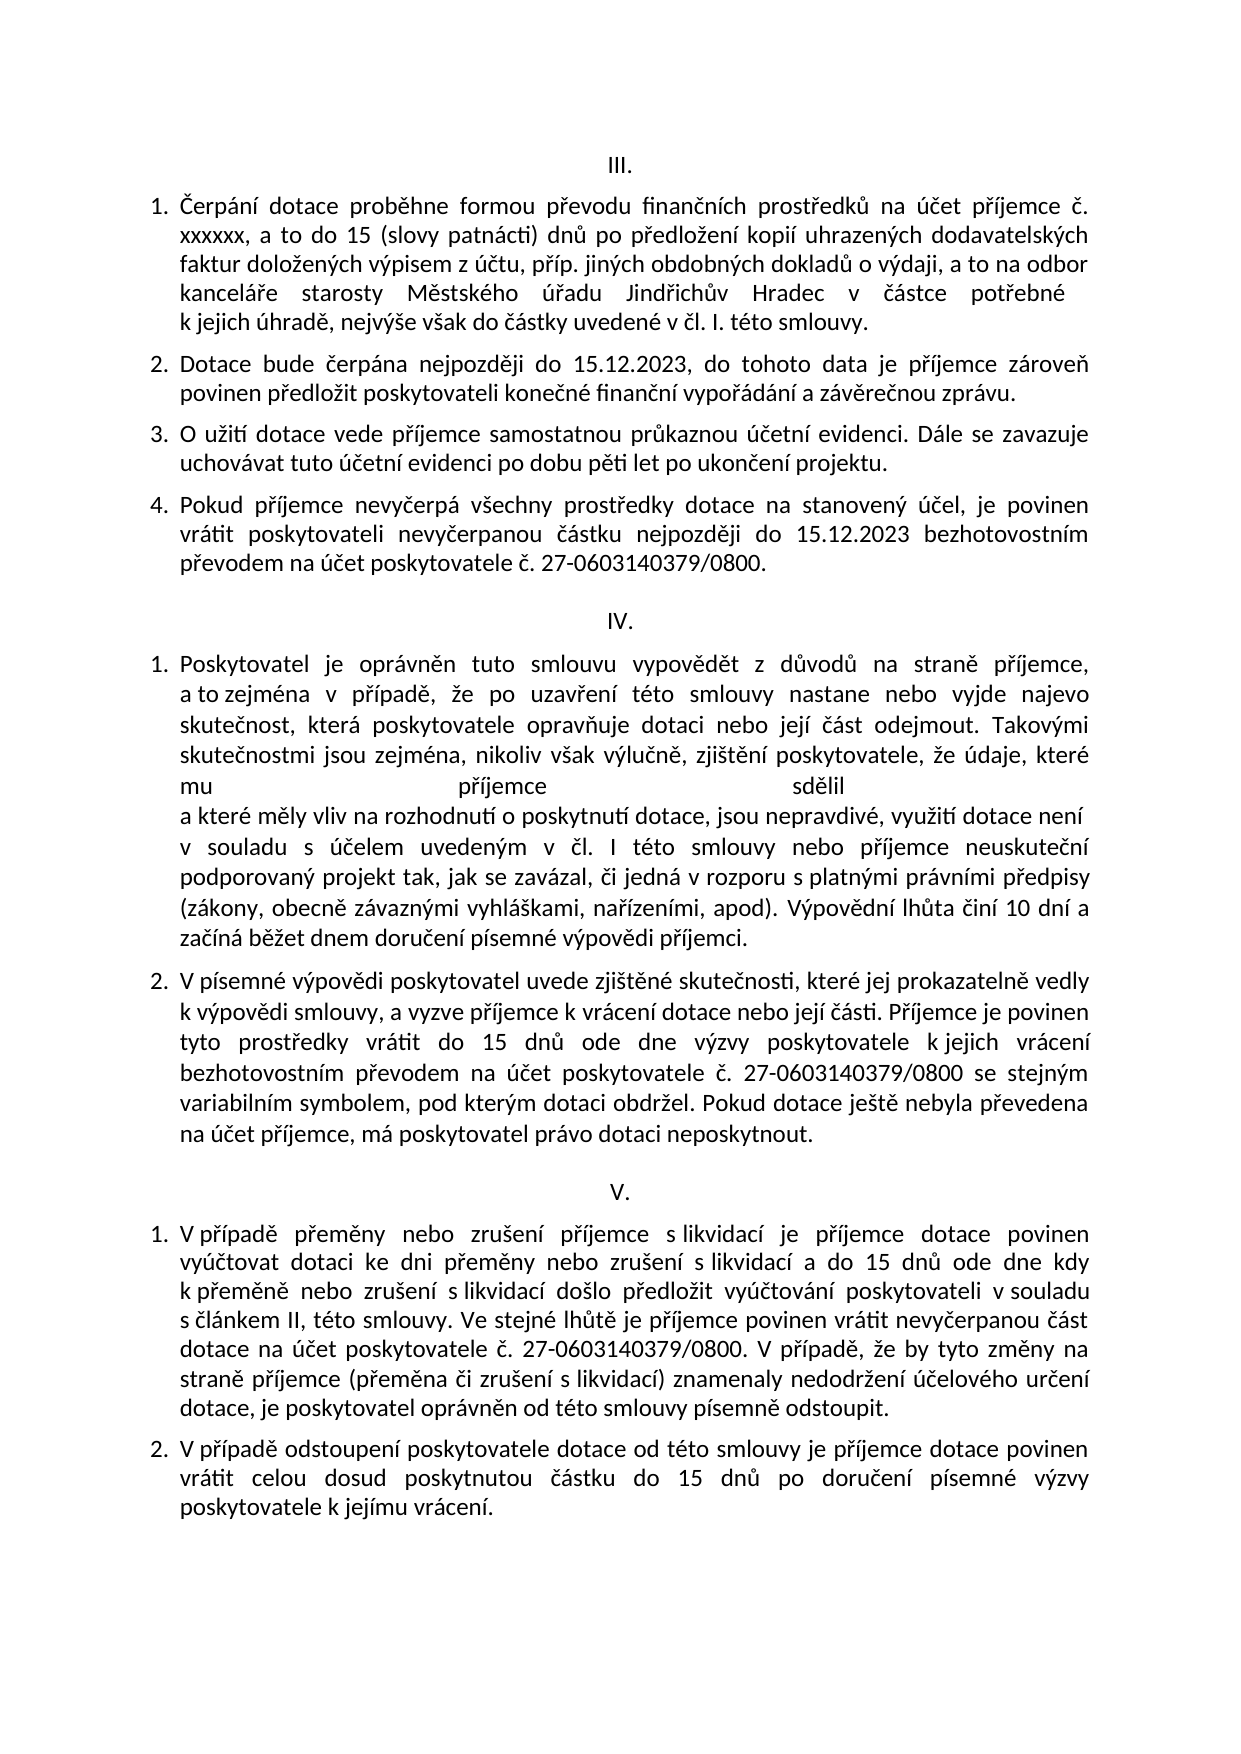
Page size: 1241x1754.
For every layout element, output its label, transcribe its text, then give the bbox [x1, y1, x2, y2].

text III. [150, 150, 1090, 179]
list Dotace bude čerpána nejpozději do 15.12.2023, do tohoto data je příjemce zároveň povinen předložit poskytovateli konečné finanční vypořádání a závěrečnou zprávu. [150, 349, 1090, 407]
list V případě odstoupení poskytovatele dotace od této smlouvy je příjemce dotace povinen vrátit celou dosud poskytnutou částku do 15 dnů po doručení písemné výzvy poskytovatele k jejímu vrácení. [150, 1435, 1090, 1522]
list Pokud příjemce nevyčerpá všechny prostředky dotace na stanovený účel, je povinen vrátit poskytovateli nevyčerpanou částku nejpozději do 15.12.2023 bezhotovostním převodem na účet poskytovatele č. 27-0603140379/0800. [150, 490, 1090, 577]
text V. [150, 1177, 1090, 1206]
list V případě přeměny nebo zrušení příjemce s likvidací je příjemce dotace povinen vyúčtovat dotaci ke dni přeměny nebo zrušení s likvidací a do 15 dnů ode dne kdy k přeměně nebo zrušení s likvidací došlo předložit vyúčtování poskytovateli v souladu s článkem II, této smlouvy. Ve stejné lhůtě je příjemce povinen vrátit nevyčerpanou část dotace na účet poskytovatele č. 27-0603140379/0800. V případě, že by tyto změny na straně příjemce (přeměna či zrušení s likvidací) znamenaly nedodržení účelového určení dotace, je poskytovatel oprávněn od této smlouvy písemně odstoupit. [150, 1219, 1090, 1422]
list V písemné výpovědi poskytovatel uvede zjištěné skutečnosti, které jej prokazatelně vedly k výpovědi smlouvy, a vyzve příjemce k vrácení dotace nebo její části. Příjemce je povinen tyto prostředky vrátit do 15 dnů ode dne výzvy poskytovatele k jejich vrácení bezhotovostním převodem na účet poskytovatele č. 27-0603140379/0800 se stejným variabilním symbolem, pod kterým dotaci obdržel. Pokud dotace ještě nebyla převedena na účet příjemce, má poskytovatel právo dotaci neposkytnout. [150, 965, 1090, 1148]
text IV. [150, 606, 1090, 635]
list Čerpání dotace proběhne formou převodu finančních prostředků na účet příjemce č. xxxxxx, a to do 15 (slovy patnácti) dnů po předložení kopií uhrazených dodavatelských faktur doložených výpisem z účtu, příp. jiných obdobných dokladů o výdaji, a to na odbor kanceláře starosty Městského úřadu Jindřichův Hradec v částce potřebné k jejich úhradě, nejvýše však do částky uvedené v čl. I. této smlouvy. [150, 191, 1090, 337]
list Poskytovatel je oprávněn tuto smlouvu vypovědět z důvodů na straně příjemce, a to zejména v případě, že po uzavření této smlouvy nastane nebo vyjde najevo skutečnost, která poskytovatele opravňuje dotaci nebo její část odejmout. Takovými skutečnostmi jsou zejména, nikoliv však výlučně, zjištění poskytovatele, že údaje, které mu příjemce sdělil a které měly vliv na rozhodnutí o poskytnutí dotace, jsou nepravdivé, využití dotace není v souladu s účelem uvedeným v čl. I této smlouvy nebo příjemce neuskuteční podporovaný projekt tak, jak se zavázal, či jedná v rozporu s platnými právními předpisy (zákony, obecně závaznými vyhláškami, nařízeními, apod). Výpovědní lhůta činí 10 dní a začíná běžet dnem doručení písemné výpovědi příjemci. [150, 648, 1090, 953]
list O užití dotace vede příjemce samostatnou průkaznou účetní evidenci. Dále se zavazuje uchovávat tuto účetní evidenci po dobu pěti let po ukončení projektu. [150, 420, 1090, 478]
